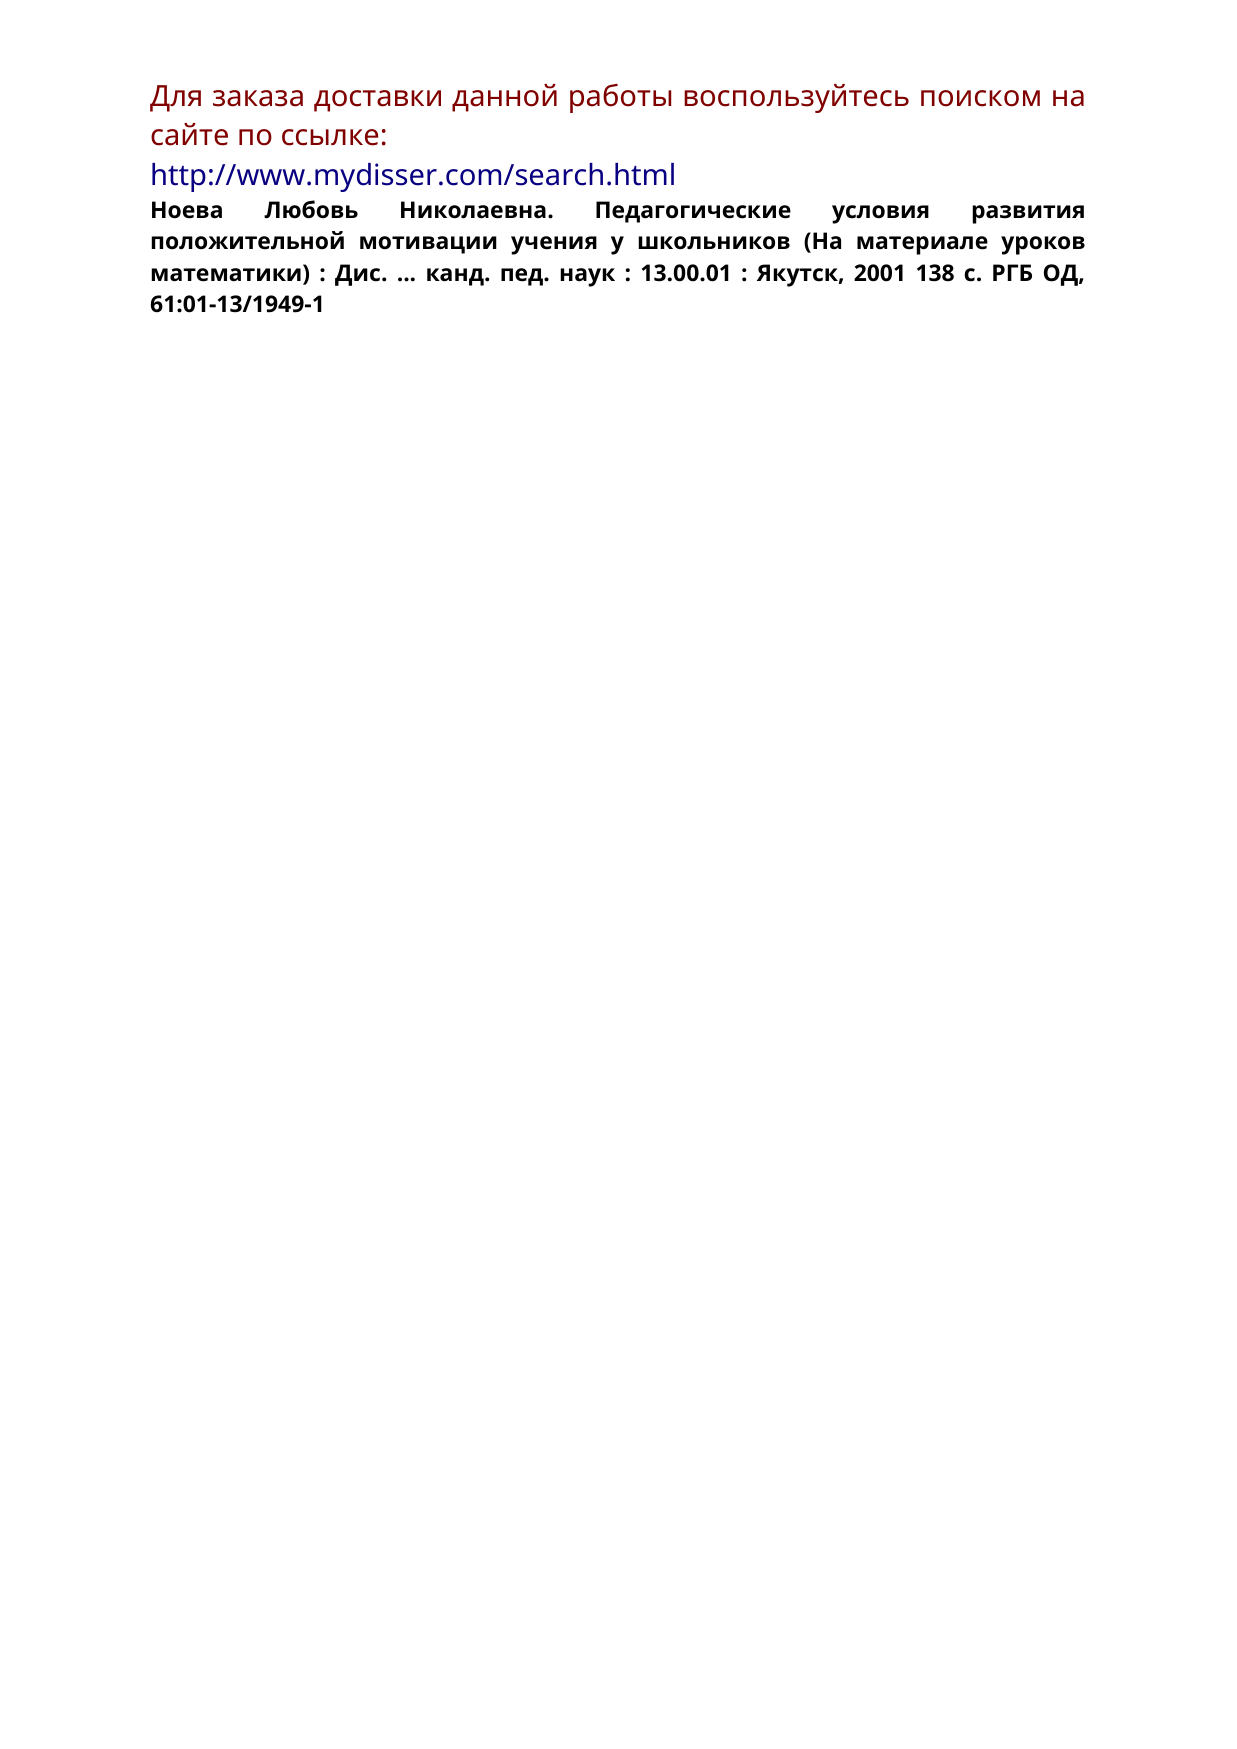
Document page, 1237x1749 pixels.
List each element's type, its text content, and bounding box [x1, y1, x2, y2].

text Ноева Любовь Николаевна. Педагогические условия развития положительной мотивации учения у школьников (На материале уроков математики) : Дис. ... канд. пед. наук : 13.00.01 : Якутск, 2001 138 c. РГБ ОД, 61:01-13/1949-1 [150, 194, 1086, 319]
